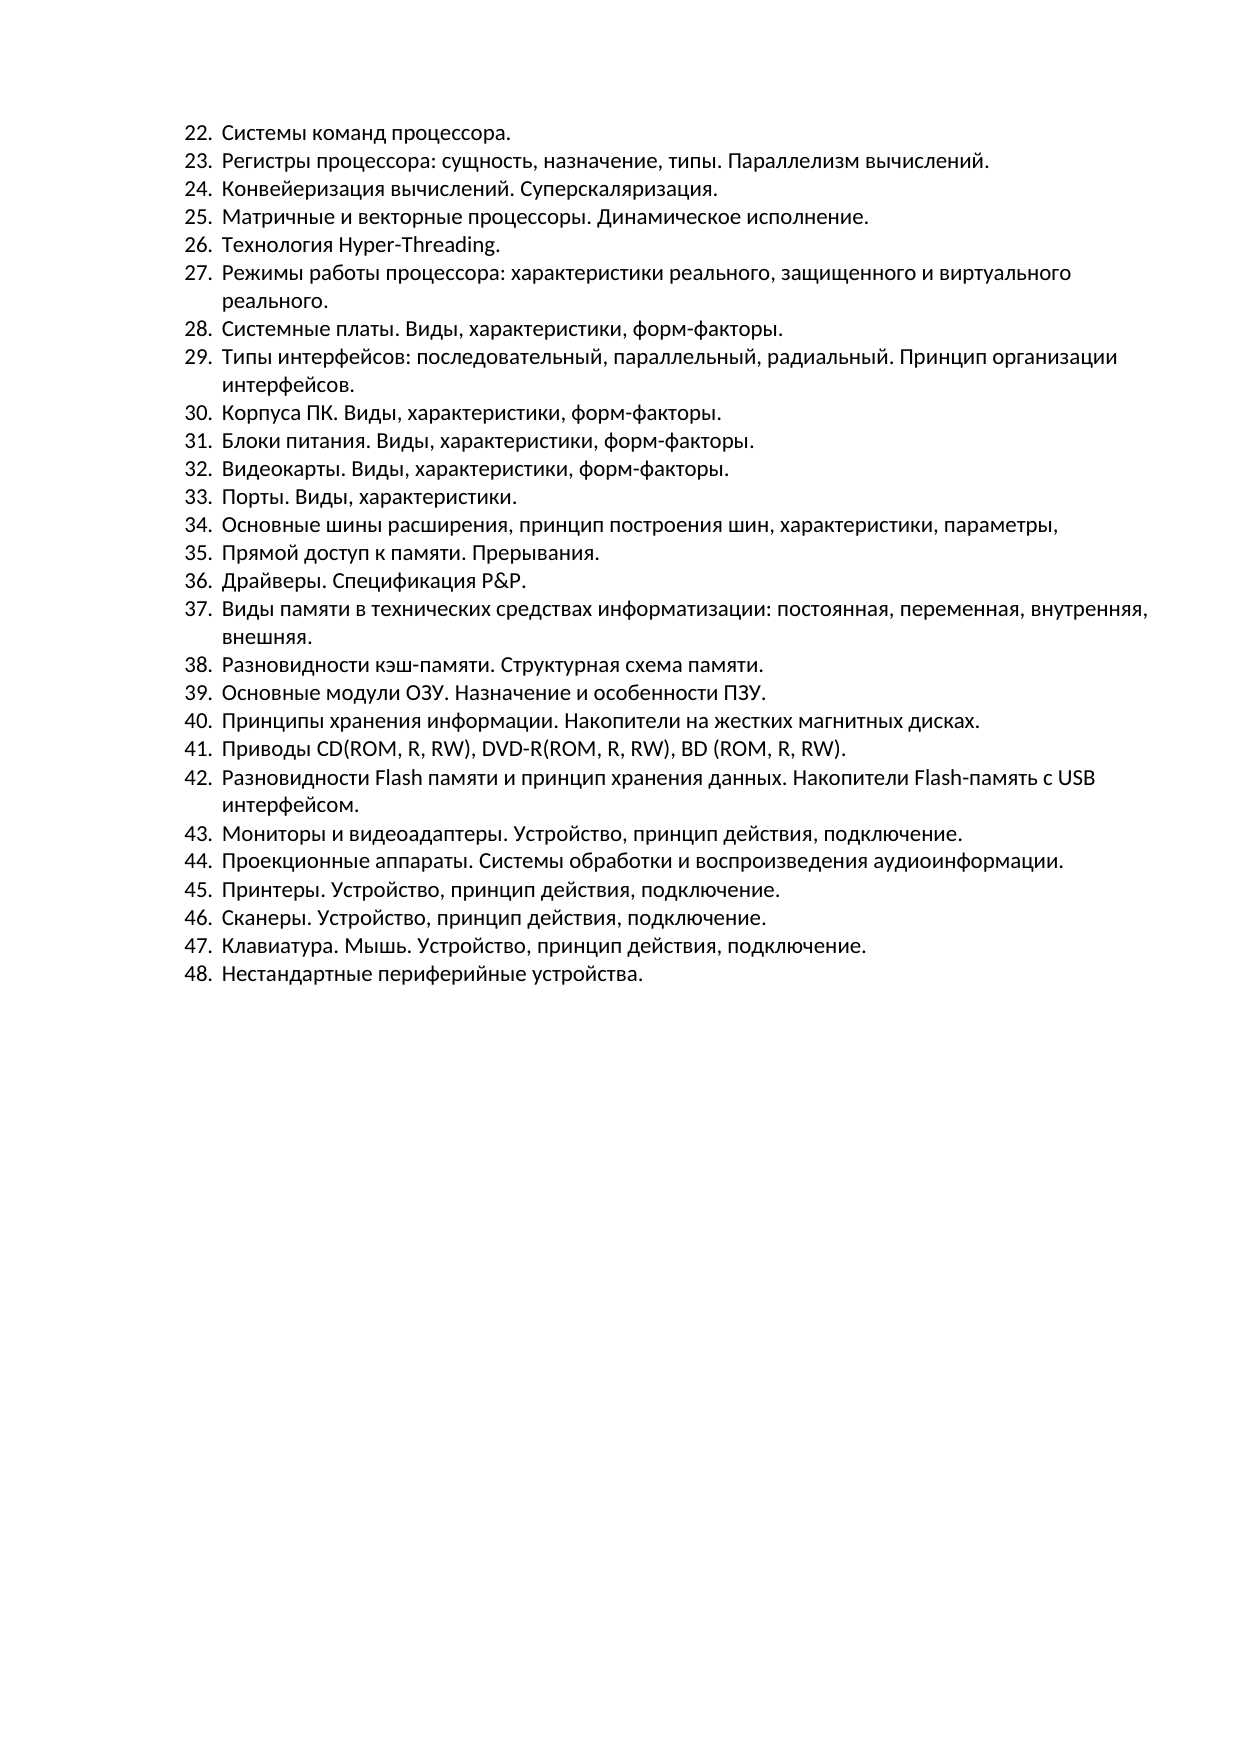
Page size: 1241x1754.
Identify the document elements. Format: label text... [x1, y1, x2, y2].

list Порты. Виды, характеристики. [184, 482, 1152, 510]
list Клавиатура. Мышь. Устройство, принцип действия, подключение. [184, 931, 1152, 959]
list Принтеры. Устройство, принцип действия, подключение. [184, 875, 1152, 903]
list Основные шины расширения, принцип построения шин, характеристики, параметры, [184, 510, 1152, 538]
list Конвейеризация вычислений. Суперскаляризация. [184, 174, 1152, 202]
list Основные модули ОЗУ. Назначение и особенности ПЗУ. [184, 678, 1152, 707]
list Виды памяти в технических средствах информатизации: постоянная, переменная, внутренняя, внешняя. [184, 594, 1152, 651]
list Прямой доступ к памяти. Прерывания. [184, 538, 1152, 566]
list Разновидности кэш-памяти. Структурная схема памяти. [184, 651, 1152, 678]
list Типы интерфейсов: последовательный, параллельный, радиальный. Принцип организации интерфейсов. [184, 342, 1152, 398]
list Регистры процессора: сущность, назначение, типы. Параллелизм вычислений. [184, 146, 1152, 174]
list Блоки питания. Виды, характеристики, форм-факторы. [184, 426, 1152, 454]
list Режимы работы процессора: характеристики реального, защищенного и виртуального реального. [184, 258, 1152, 314]
list Драйверы. Спецификация P&P. [184, 566, 1152, 594]
list Разновидности Flash памяти и принцип хранения данных. Накопители Flash-память с USB интерфейсом. [184, 763, 1152, 819]
list Системные платы. Виды, характеристики, форм-факторы. [184, 314, 1152, 342]
list Корпуса ПК. Виды, характеристики, форм-факторы. [184, 398, 1152, 426]
list Мониторы и видеоадаптеры. Устройство, принцип действия, подключение. [184, 819, 1152, 847]
list Принципы хранения информации. Накопители на жестких магнитных дисках. [184, 707, 1152, 734]
list Видеокарты. Виды, характеристики, форм-факторы. [184, 454, 1152, 482]
list Матричные и векторные процессоры. Динамическое исполнение. [184, 202, 1152, 230]
list Проекционные аппараты. Системы обработки и воспроизведения аудиоинформации. [184, 847, 1152, 875]
list Технология Hyper-Threading. [184, 230, 1152, 258]
list Приводы CD(ROM, R, RW), DVD-R(ROM, R, RW), BD (ROM, R, RW). [184, 734, 1152, 763]
list Сканеры. Устройство, принцип действия, подключение. [184, 903, 1152, 931]
list Системы команд процессора. [184, 118, 1152, 146]
list Нестандартные периферийные устройства. [184, 959, 1152, 987]
